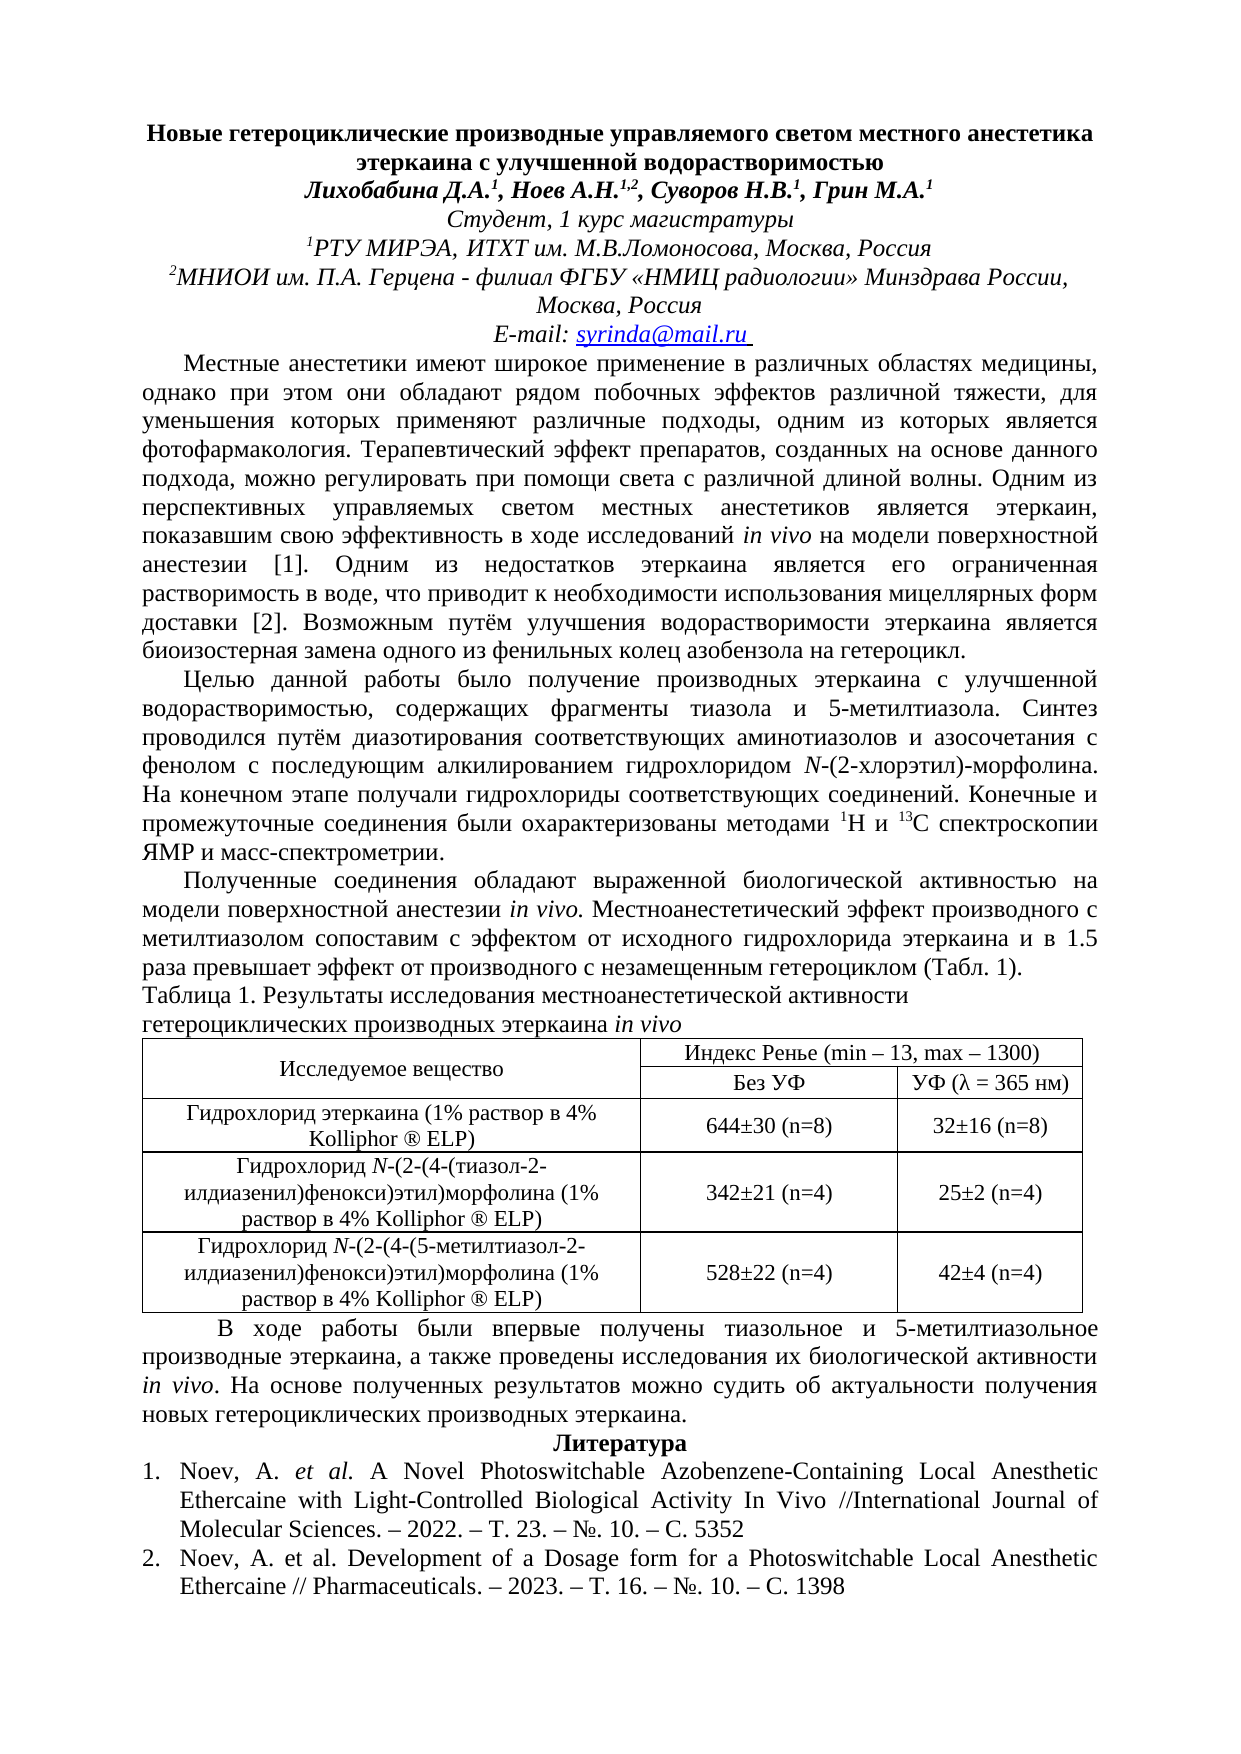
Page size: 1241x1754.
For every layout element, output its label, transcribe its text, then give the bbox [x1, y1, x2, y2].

text 1РТУ МИРЭА, ИТХТ им. М.В.Ломоносова, Москва, Россия [142, 233, 1098, 262]
text Лихобабина Д.А.1, Ноев А.Н.1,2, Суворов Н.В.1, Грин М.А.1 [142, 176, 1098, 204]
table_cell 644±30 (n=8) [641, 1099, 897, 1151]
table_cell 42±4 (n=4) [898, 1233, 1082, 1312]
text Новые гетероциклические производные управляемого светом местного анестетика этеркаина с улучшенной водорастворимостью [142, 118, 1098, 176]
list Noev, A. et al. Development of a Dosage form for a Photoswitchable Local Anesthetic Ethercaine // Pharmaceuticals. – 2023. – Т. 16. – №. 10. – С. 1398 [142, 1543, 1098, 1600]
table_cell Гидрохлорид N-(2-(4-(тиазол-2-илдиазенил)фенокси)этил)морфолина (1% раствор в 4% Kolliphor ® ELP) [143, 1153, 640, 1231]
text Литература [142, 1428, 1098, 1456]
text Студент, 1 курс магистратуры [142, 204, 1098, 233]
text Целью данной работы было получение производных этеркаина с улучшенной водорастворимостью, содержащих фрагменты тиазола и 5-метилтиазола. Синтез проводился путём диазотирования соответствующих аминотиазолов и азосочетания с фенолом с последующим алкилированием гидрохлоридом N-(2-хлорэтил)-морфолина. На конечном этапе получали гидрохлориды соответствующих соединений. Конечные и промежуточные соединения были охарактеризованы методами 1Н и 13С спектроскопии ЯМР и масс-спектрометрии. [142, 664, 1098, 866]
table_cell 342±21 (n=4) [641, 1153, 897, 1231]
table_cell Без УФ [641, 1067, 897, 1098]
text Полученные соединения обладают выраженной биологической активностью на модели поверхностной анестезии in vivo. Местноанестетический эффект производного с метилтиазолом сопоставим с эффектом от исходного гидрохлорида этеркаина и в 1.5 раза превышает эффект от производного с незамещенным гетероциклом (Табл. 1). [142, 866, 1098, 981]
table_cell УФ (λ = 365 нм) [898, 1067, 1082, 1098]
table_cell 528±22 (n=4) [641, 1233, 897, 1312]
text В ходе работы были впервые получены тиазольное и 5-метилтиазольное производные этеркаина, а также проведены исследования их биологической активности in vivo. На основе полученных результатов можно судить об актуальности получения новых гетероциклических производных этеркаина. [142, 1313, 1098, 1428]
table_header Индекс Ренье (min – 13, max – 1300) [641, 1039, 1082, 1066]
text Таблица 1. Результаты исследования местноанестетической активности гетероциклических производных этеркаина in vivo [142, 981, 1098, 1038]
text E-mail: syrinda@mail.ru [142, 319, 1098, 348]
table_cell 25±2 (n=4) [898, 1153, 1082, 1231]
table_header Исследуемое вещество [143, 1039, 640, 1098]
text 2МНИОИ им. П.А. Герцена - филиал ФГБУ «НМИЦ радиологии» Минздрава России, Москва, Россия [142, 262, 1098, 319]
table_cell Гидрохлорид этеркаина (1% раствор в 4% Kolliphor ® ELP) [143, 1099, 640, 1151]
table_cell Гидрохлорид N-(2-(4-(5-метилтиазол-2-илдиазенил)фенокси)этил)морфолина (1% раствор в 4% Kolliphor ® ELP) [143, 1233, 640, 1312]
list Noev, A. et al. A Novel Photoswitchable Azobenzene-Containing Local Anesthetic Ethercaine with Light-Controlled Biological Activity In Vivo //International Journal of Molecular Sciences. – 2022. – Т. 23. – №. 10. – С. 5352 [142, 1456, 1098, 1543]
text Местные анестетики имеют широкое применение в различных областях медицины, однако при этом они обладают рядом побочных эффектов различной тяжести, для уменьшения которых применяют различные подходы, одним из которых является фотофармакология. Терапевтический эффект препаратов, созданных на основе данного подхода, можно регулировать при помощи света с различной длиной волны. Одним из перспективных управляемых светом местных анестетиков является этеркаин, показавшим свою эффективность в ходе исследований in vivo на модели поверхностной анестезии [1]. Одним из недостатков этеркаина является его ограниченная растворимость в воде, что приводит к необходимости использования мицеллярных форм доставки [2]. Возможным путём улучшения водорастворимости этеркаина является биоизостерная замена одного из фенильных колец азобензола на гетероцикл. [142, 348, 1098, 664]
table_cell 32±16 (n=8) [898, 1099, 1082, 1151]
